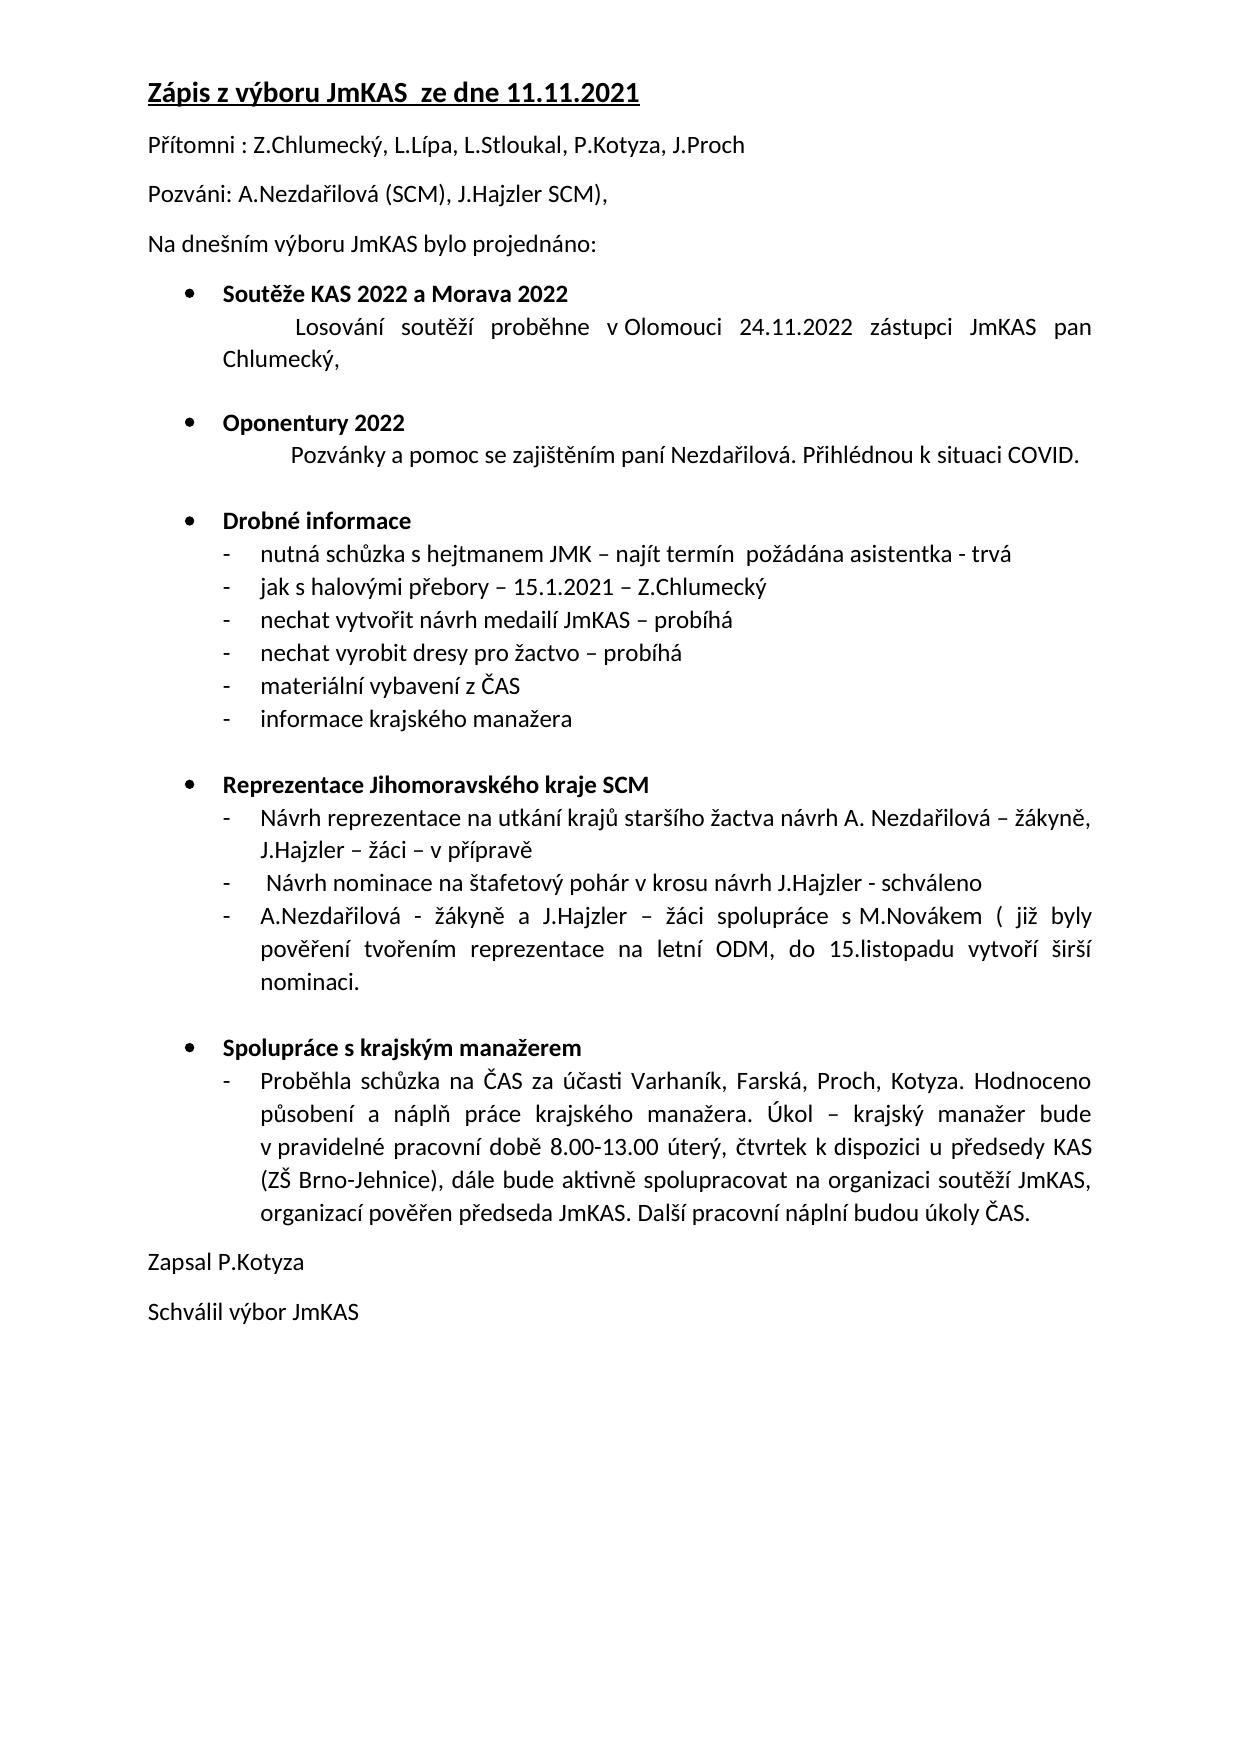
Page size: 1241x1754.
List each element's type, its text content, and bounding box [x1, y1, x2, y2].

text Přítomni : Z.Chlumecký, L.Lípa, L.Stloukal, P.Kotyza, J.Proch [148, 129, 1093, 159]
list Spolupráce s krajským manažerem [185, 1032, 1093, 1063]
list Drobné informace [185, 505, 1093, 536]
list A.Nezdařilová - žákyně a J.Hajzler – žáci spolupráce s M.Novákem ( již byly pověření tvořením reprezentace na letní ODM, do 15.listopadu vytvoří širší nominaci. [223, 900, 1093, 997]
list Oponentury 2022 [185, 407, 1093, 437]
list Losování soutěží proběhne v Olomouci 24.11.2022 zástupci JmKAS pan Chlumecký, [223, 311, 1093, 374]
text Pozváni: A.Nezdařilová (SCM), J.Hajzler SCM), [148, 178, 1093, 209]
text Na dnešním výboru JmKAS bylo projednáno: [148, 228, 1093, 259]
list jak s halovými přebory – 15.1.2021 – Z.Chlumecký [223, 571, 1093, 602]
list nechat vytvořit návrh medailí JmKAS – probíhá [223, 604, 1093, 635]
text Schválil výbor JmKAS [148, 1296, 1093, 1326]
list nechat vyrobit dresy pro žactvo – probíhá [223, 637, 1093, 668]
list Pozvánky a pomoc se zajištěním paní Nezdařilová. Přihlédnou k situaci COVID. [223, 439, 1093, 470]
list Návrh nominace na štafetový pohár v krosu návrh J.Hajzler - schváleno [223, 867, 1093, 898]
list Soutěže KAS 2022 a Morava 2022 [185, 278, 1093, 308]
text Zapsal P.Kotyza [148, 1246, 1093, 1277]
list Reprezentace Jihomoravského kraje SCM [185, 769, 1093, 799]
list Proběhla schůzka na ČAS za účasti Varhaník, Farská, Proch, Kotyza. Hodnoceno působení a náplň práce krajského manažera. Úkol – krajský manažer bude v pravidelné pracovní době 8.00-13.00 úterý, čtvrtek k dispozici u předsedy KAS (ZŠ Brno-Jehnice), dále bude aktivně spolupracovat na organizaci soutěží JmKAS, organizací pověřen předseda JmKAS. Další pracovní náplní budou úkoly ČAS. [223, 1065, 1093, 1227]
list materiální vybavení z ČAS [223, 670, 1093, 701]
list Návrh reprezentace na utkání krajů staršího žactva návrh A. Nezdařilová – žákyně, J.Hajzler – žáci – v přípravě [223, 802, 1093, 865]
list nutná schůzka s hejtmanem JMK – najít termín požádána asistentka - trvá [223, 538, 1093, 569]
list informace krajského manažera [223, 703, 1093, 733]
text Zápis z výboru JmKAS ze dne 11.11.2021 [148, 74, 1093, 109]
